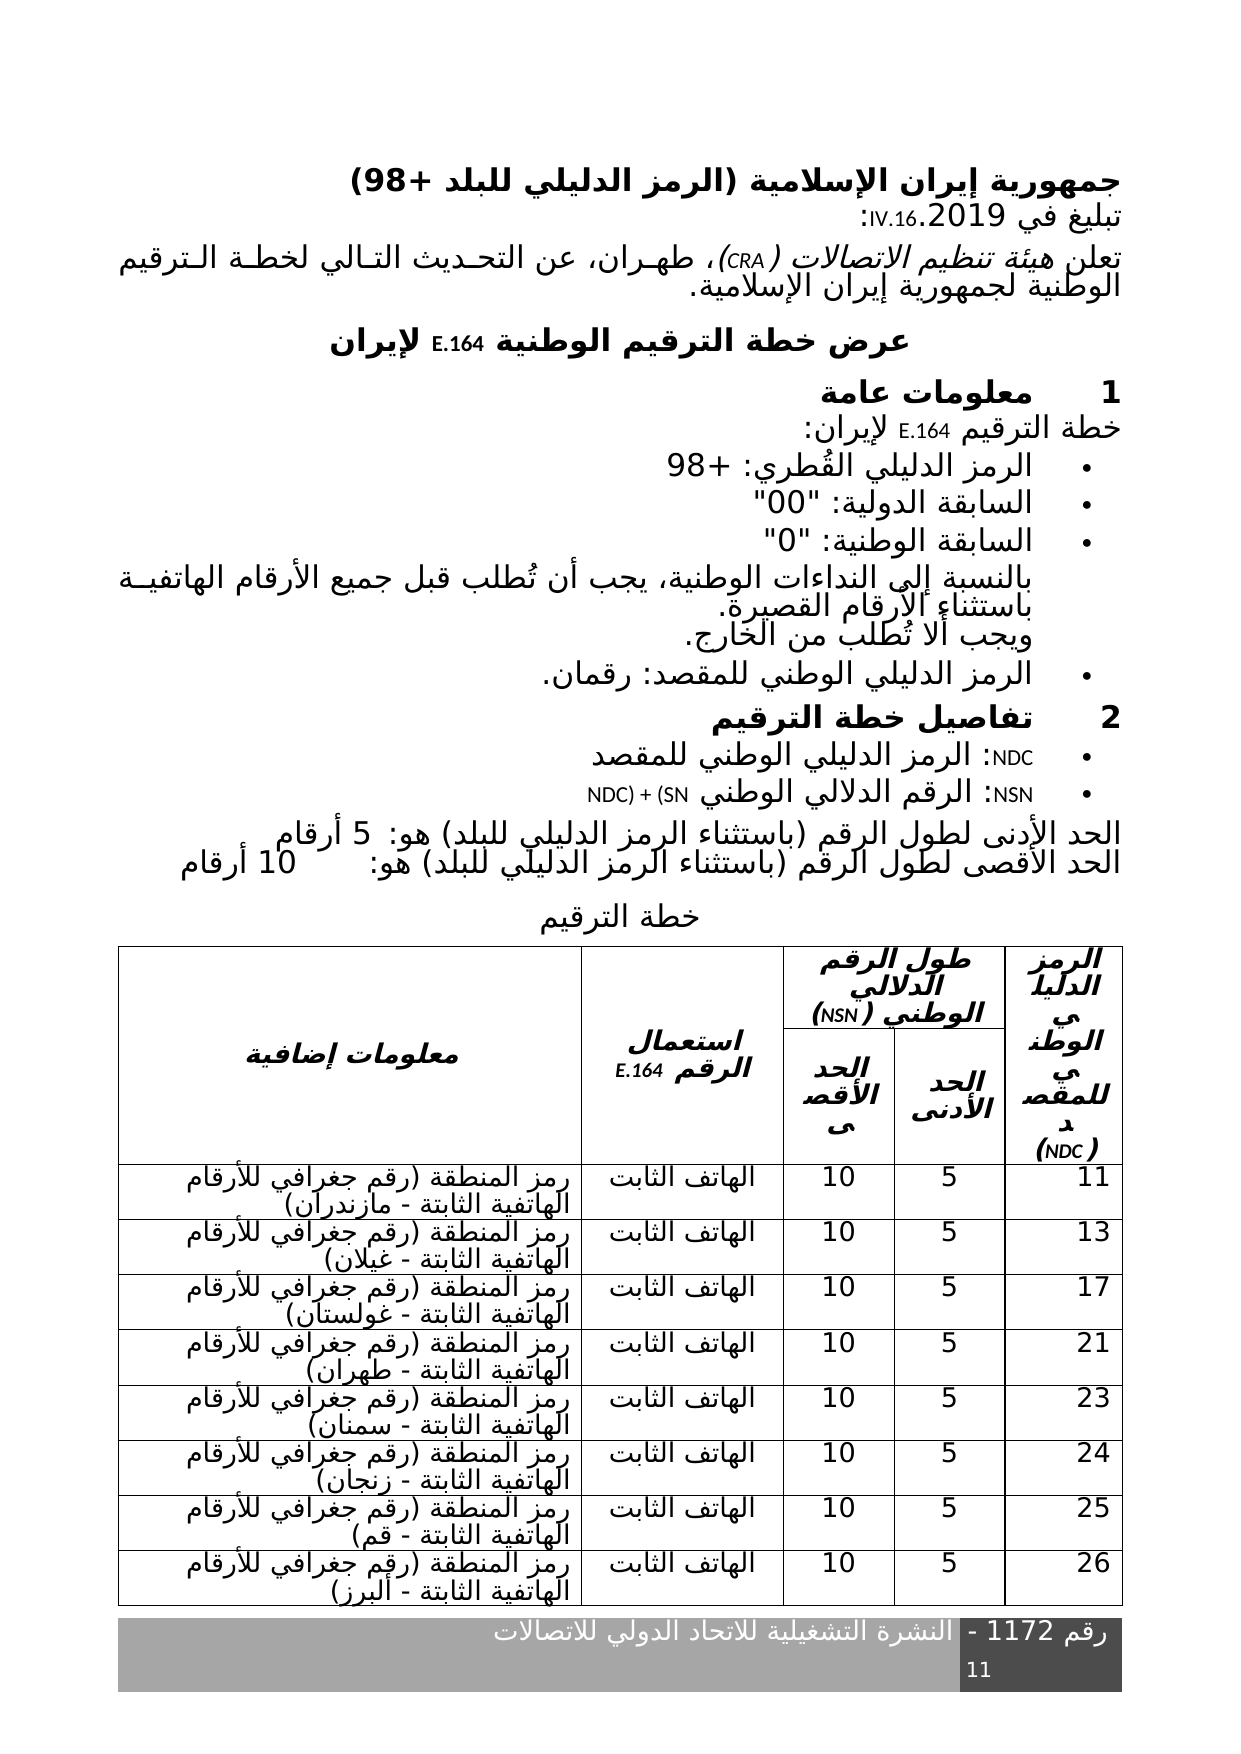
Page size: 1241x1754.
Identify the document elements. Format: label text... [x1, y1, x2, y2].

table_cell 24 [1006, 1441, 1122, 1495]
text الرمز الدليلي القُطري: +98 [1005, 453, 1093, 482]
table_cell رمز المنطقة (رقم جغرافي للأرقام الهاتفية الثابتة - طهران) [119, 1330, 581, 1384]
table_cell 13 [1006, 1220, 1122, 1274]
table_cell 10 [784, 1441, 894, 1495]
text 2 تفاصيل خطة الترقيم [778, 707, 1122, 734]
text 1 معلومات عامة [977, 382, 1122, 409]
table_cell الهاتف الثابت [582, 1330, 783, 1384]
text NDC: الرمز الدليلي الوطني للمقصد [118, 742, 778, 771]
text السابقة الوطنية: "0" [118, 528, 912, 557]
text جمهورية إيران الإسلامية (الرمز الدليلي للبلد +98) [692, 168, 1122, 197]
table_cell 10 [784, 1330, 894, 1384]
table_cell الهاتف الثابت [582, 1275, 783, 1329]
text 2 تفاصيل خطة الترقيم [118, 707, 804, 734]
table_cell 21 [1006, 1330, 1122, 1384]
table_header معلومات إضافية [119, 947, 581, 1164]
text عرض خطة الترقيم الوطنية E.164 لإيران [118, 328, 592, 357]
text NSN: الرقم الدلالي الوطني NDC) + (SN [118, 780, 779, 809]
table_cell 17 [1006, 1275, 1122, 1329]
table_cell رمز المنطقة (رقم جغرافي للأرقام الهاتفية الثابتة - غيلان) [119, 1220, 581, 1274]
table_cell رمز المنطقة (رقم جغرافي للأرقام الهاتفية الثابتة - سمنان) [119, 1386, 581, 1440]
table_cell الهاتف الثابت [582, 1551, 783, 1605]
text NSN: الرقم الدلالي الوطني NDC) + (SN [942, 780, 1093, 809]
table_cell الهاتف الثابت [582, 1220, 783, 1274]
text خطة الترقيم [592, 904, 1122, 933]
table_cell 5 [895, 1330, 1004, 1384]
text الرمز الدليلي القُطري: +98 [785, 453, 1019, 482]
table_cell 5 [895, 1441, 1004, 1495]
table_cell رمز المنطقة (رقم جغرافي للأرقام الهاتفية الثابتة - مازندران) [119, 1165, 581, 1219]
table_cell 5 [895, 1165, 1004, 1219]
table_cell الهاتف الثابت [582, 1441, 783, 1495]
table_cell 25 [1006, 1496, 1122, 1550]
table_cell 10 [784, 1220, 894, 1274]
text الرمز الدليلي الوطني للمقصد: رقمان. [1005, 661, 1093, 690]
table_cell رمز المنطقة (رقم جغرافي للأرقام الهاتفية الثابتة - غولستان) [119, 1275, 581, 1329]
table_cell 23 [1006, 1386, 1122, 1440]
table_cell 10 [784, 1496, 894, 1550]
text خطة الترقيم E.164 لإيران: [1010, 416, 1122, 445]
text خطة الترقيم [118, 904, 615, 933]
text الرمز الدليلي الوطني للمقصد: رقمان. [828, 661, 1018, 690]
table_cell 26 [1006, 1551, 1122, 1605]
table_cell 11 [1006, 1165, 1122, 1219]
text الحد الأقصى لطول الرقم (باستثناء الرمز الدليلي للبلد) هو: 10 أرقام [910, 850, 1122, 879]
table_cell 5 [895, 1551, 1004, 1605]
text الحد الأقصى لطول الرقم (باستثناء الرمز الدليلي للبلد) هو: 10 أرقام [641, 850, 854, 879]
text عرض خطة الترقيم الوطنية E.164 لإيران [689, 328, 1122, 357]
text تبليغ في 2019.IV.16: [118, 203, 1097, 232]
table_cell 5 [895, 1496, 1004, 1550]
table_cell 10 [784, 1386, 894, 1440]
table_cell الحد الأقصى [784, 1029, 894, 1164]
table_cell 5 [895, 1275, 1004, 1329]
table_cell 10 [784, 1551, 894, 1605]
table_cell الهاتف الثابت [582, 1165, 783, 1219]
table_cell 10 [784, 1165, 894, 1219]
table_cell رمز المنطقة (رقم جغرافي للأرقام الهاتفية الثابتة - ألبرز) [119, 1551, 581, 1605]
table_header استعمال الرقم E.164 [582, 947, 783, 1164]
text السابقة الوطنية: "0" [901, 528, 1093, 557]
table_cell رمز المنطقة (رقم جغرافي للأرقام الهاتفية الثابتة - قم) [119, 1496, 581, 1550]
text تعلن هيئة تنظيم الاتصالات (CRA)، طهران، عن التحديث التالي لخطة الترقيم الوطنية لجمهورية إيران الإسلامية. [118, 245, 1122, 303]
text الحد الأقصى لطول الرقم (باستثناء الرمز الدليلي للبلد) هو: 10 أرقام [118, 850, 654, 879]
text جمهورية إيران الإسلامية (الرمز الدليلي للبلد +98) [118, 168, 705, 197]
table_cell الحد الأدنى [895, 1029, 1004, 1164]
text عرض خطة الترقيم الوطنية E.164 لإيران [582, 328, 716, 357]
text NDC: الرمز الدليلي الوطني للمقصد [944, 742, 1093, 771]
table_cell رمز المنطقة (رقم جغرافي للأرقام الهاتفية الثابتة - زنجان) [119, 1441, 581, 1495]
text 1 معلومات عامة [118, 382, 988, 409]
table_header الرمز الدليلي الوطني للمقصد (NDC) [1006, 947, 1122, 1164]
text الحد الأدنى لطول الرقم (باستثناء الرمز الدليلي للبلد) هو: 5 أرقام [118, 821, 673, 850]
text خطة الترقيم E.164 لإيران: [118, 416, 1036, 445]
text السابقة الدولية: "00" [118, 491, 1093, 519]
table_cell 10 [784, 1275, 894, 1329]
text NSN: الرقم الدلالي الوطني NDC) + (SN [766, 780, 958, 809]
text الرمز الدليلي القُطري: +98 [118, 453, 798, 482]
table_header طول الرقم الدلالي الوطني (NSN) [784, 947, 1004, 1028]
text تبليغ في 2019.IV.16: [1072, 203, 1122, 232]
text الحد الأدنى لطول الرقم (باستثناء الرمز الدليلي للبلد) هو: 5 أرقام [660, 821, 874, 850]
table_cell الهاتف الثابت [582, 1496, 783, 1550]
table_cell الهاتف الثابت [582, 1386, 783, 1440]
text NDC: الرمز الدليلي الوطني للمقصد [767, 742, 957, 771]
text بالنسبة إلى النداءات الوطنية، يجب أن تُطلب قبل جميع الأرقام الهاتفية باستثناء الأرقام القصيرة. ويجب ألا تُطلب من الخارج. [118, 565, 1093, 653]
text الرمز الدليلي الوطني للمقصد: رقمان. [118, 661, 839, 690]
table_cell 5 [895, 1386, 1004, 1440]
table_cell 5 [895, 1220, 1004, 1274]
